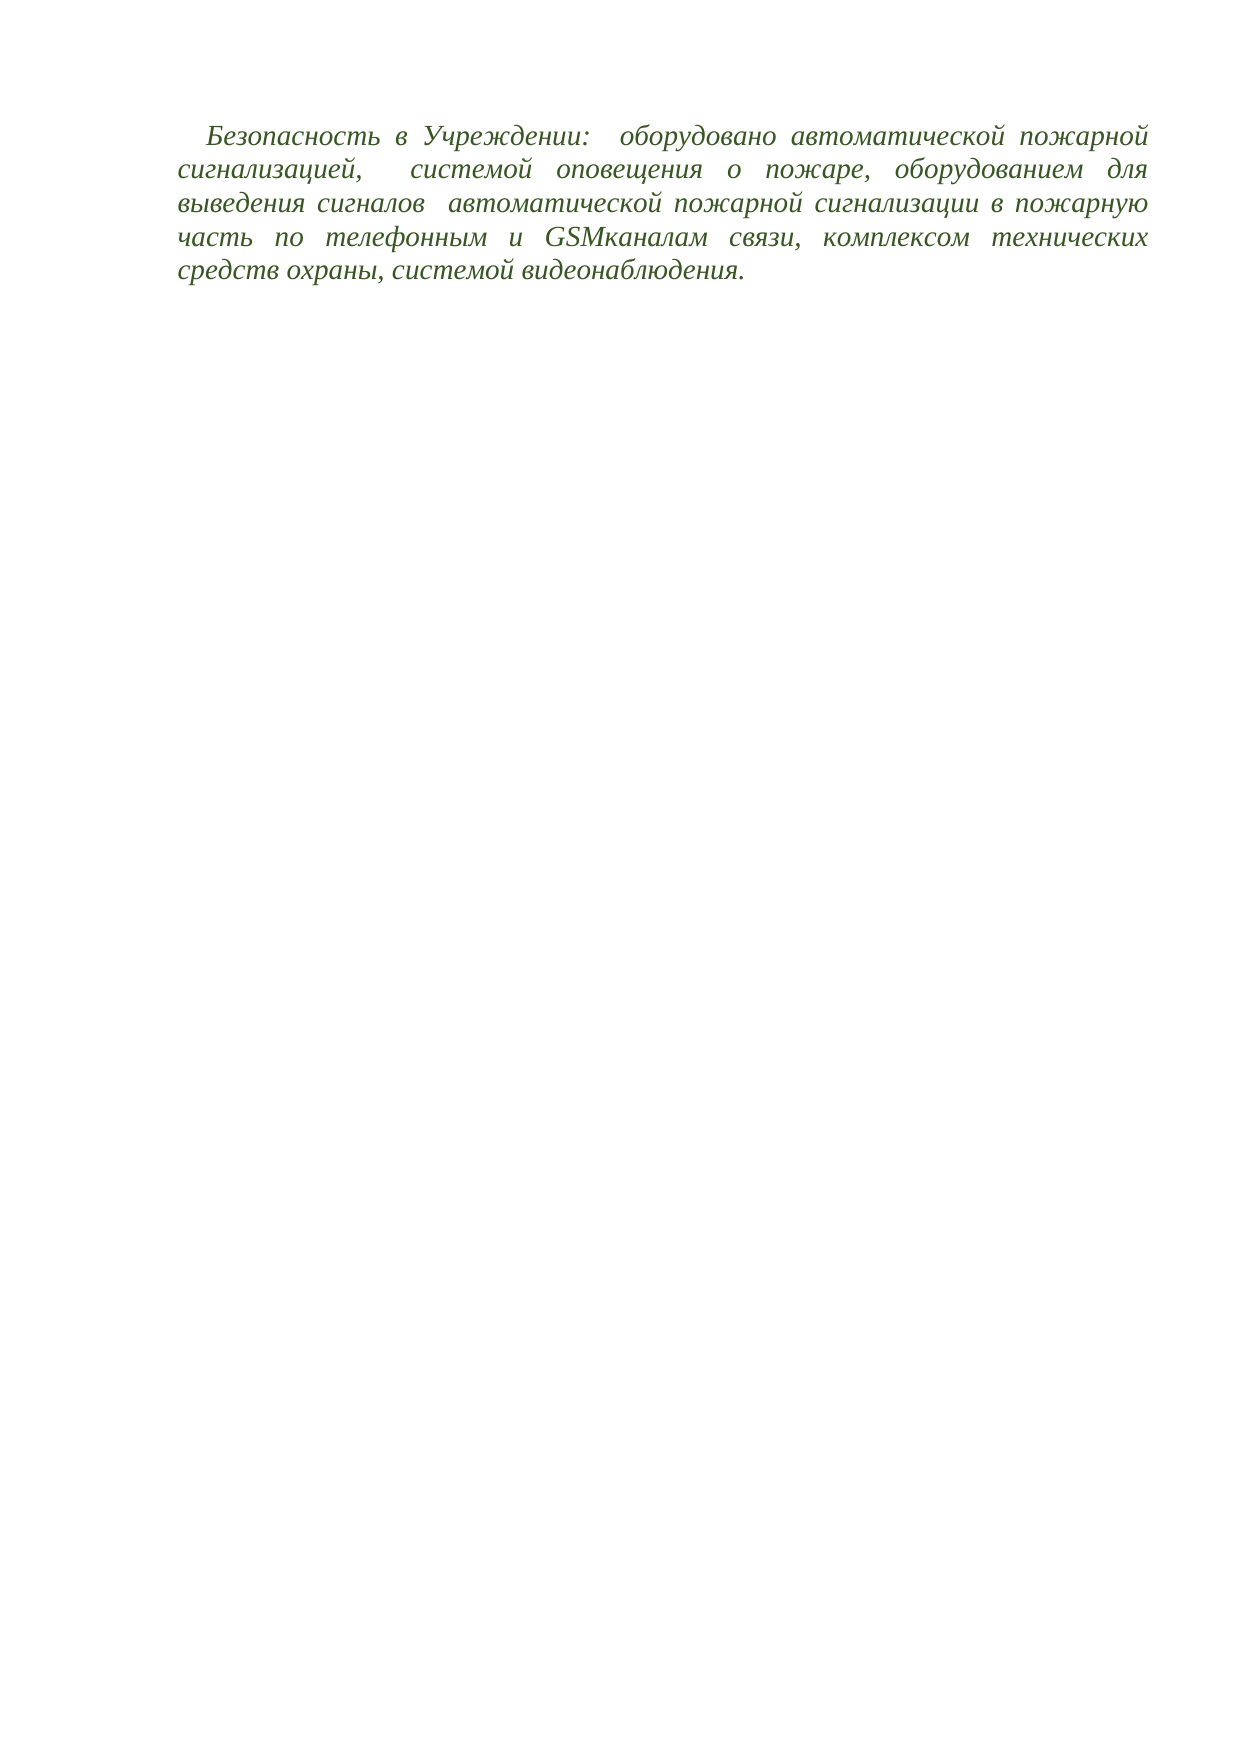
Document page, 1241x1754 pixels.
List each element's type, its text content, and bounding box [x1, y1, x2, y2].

text Безопасность в Учреждении: оборудовано автоматической пожарной сигнализацией, системой оповещения о пожаре, оборудованием для выведения сигналов автоматической пожарной сигнализации в пожарную часть по телефонным и GSMканалам связи, комплексом технических средств охраны, системой видеонаблюдения. [177, 118, 1152, 286]
